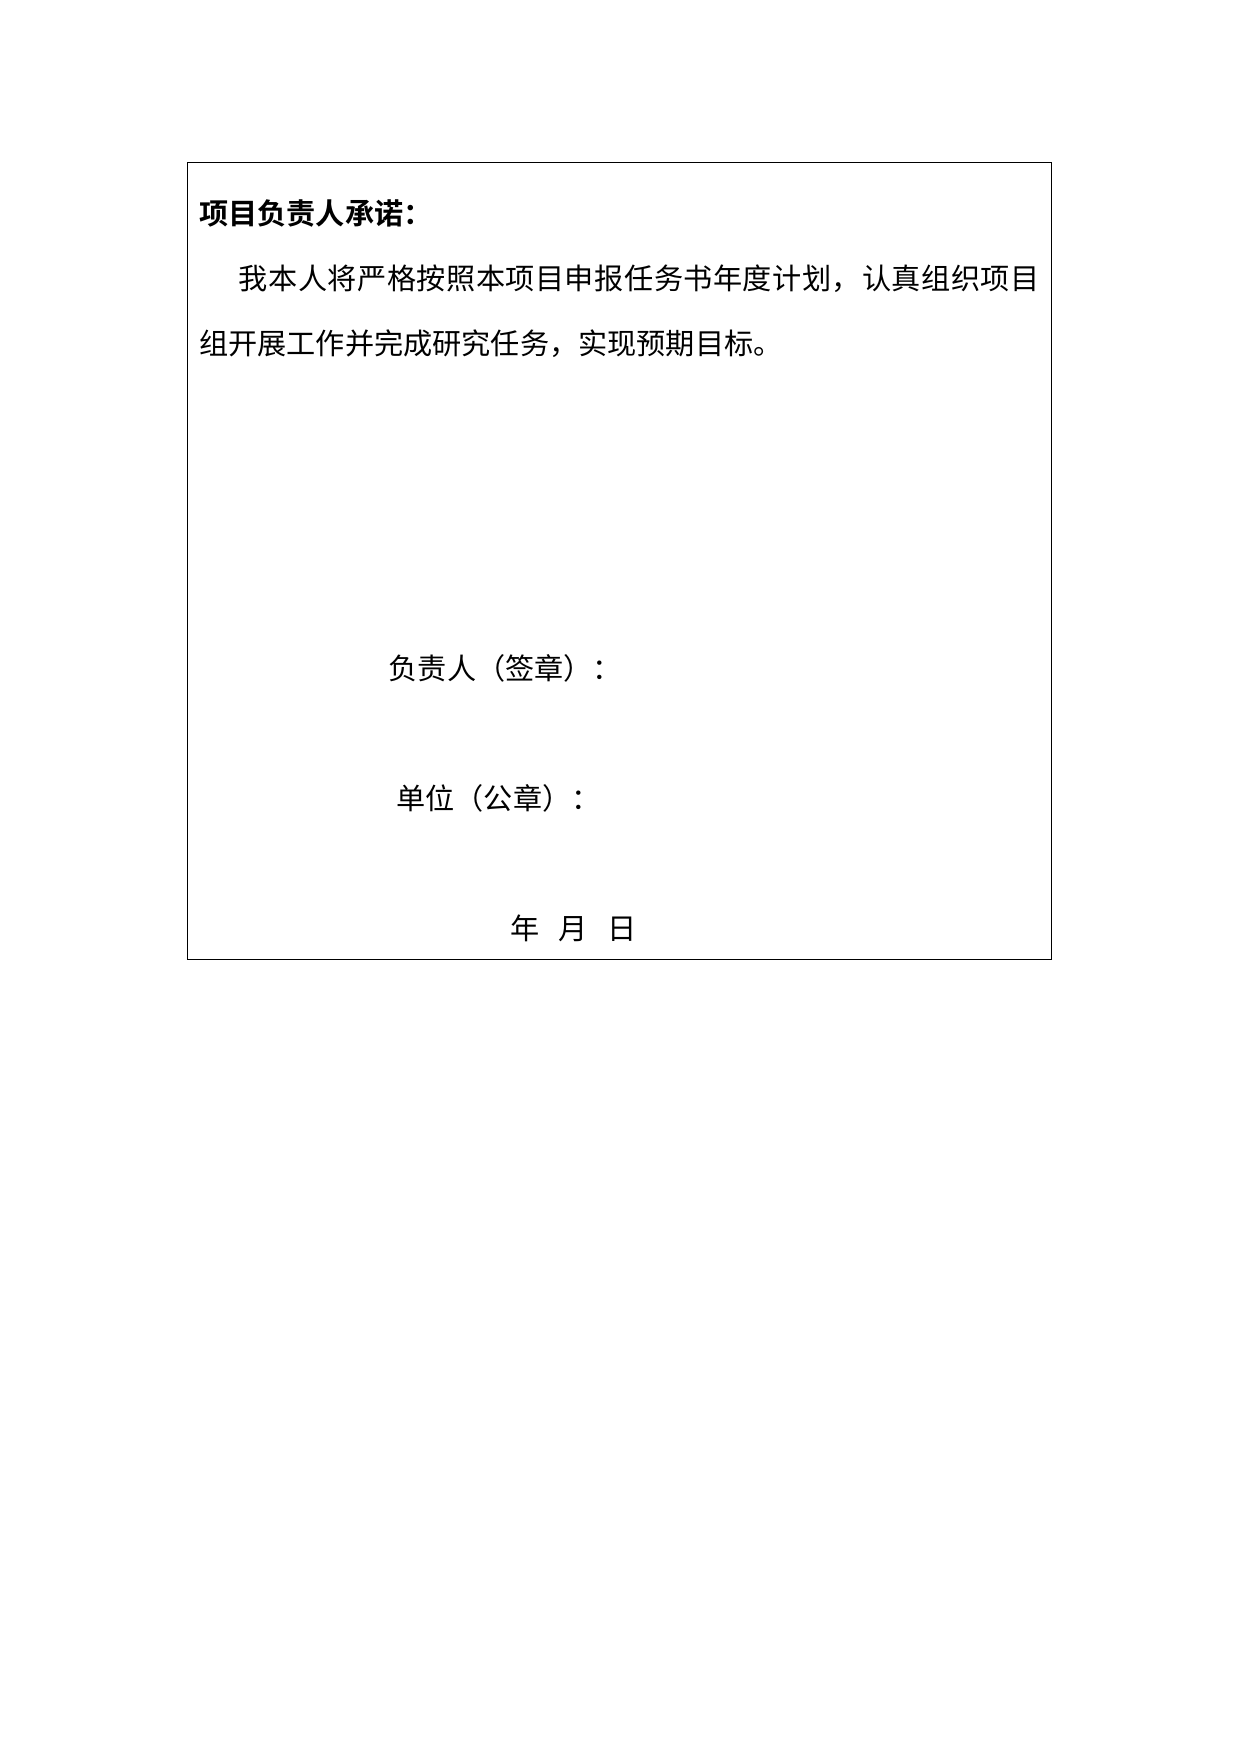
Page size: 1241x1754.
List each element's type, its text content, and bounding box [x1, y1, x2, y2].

table_header 项目负责人承诺： 我本人将严格按照本项目申报任务书年度计划，认真组织项目组开展工作并完成研究任务，实现预期目标。 负责人（签章）： 单位（公章）： 年 月 日 [188, 163, 1051, 959]
